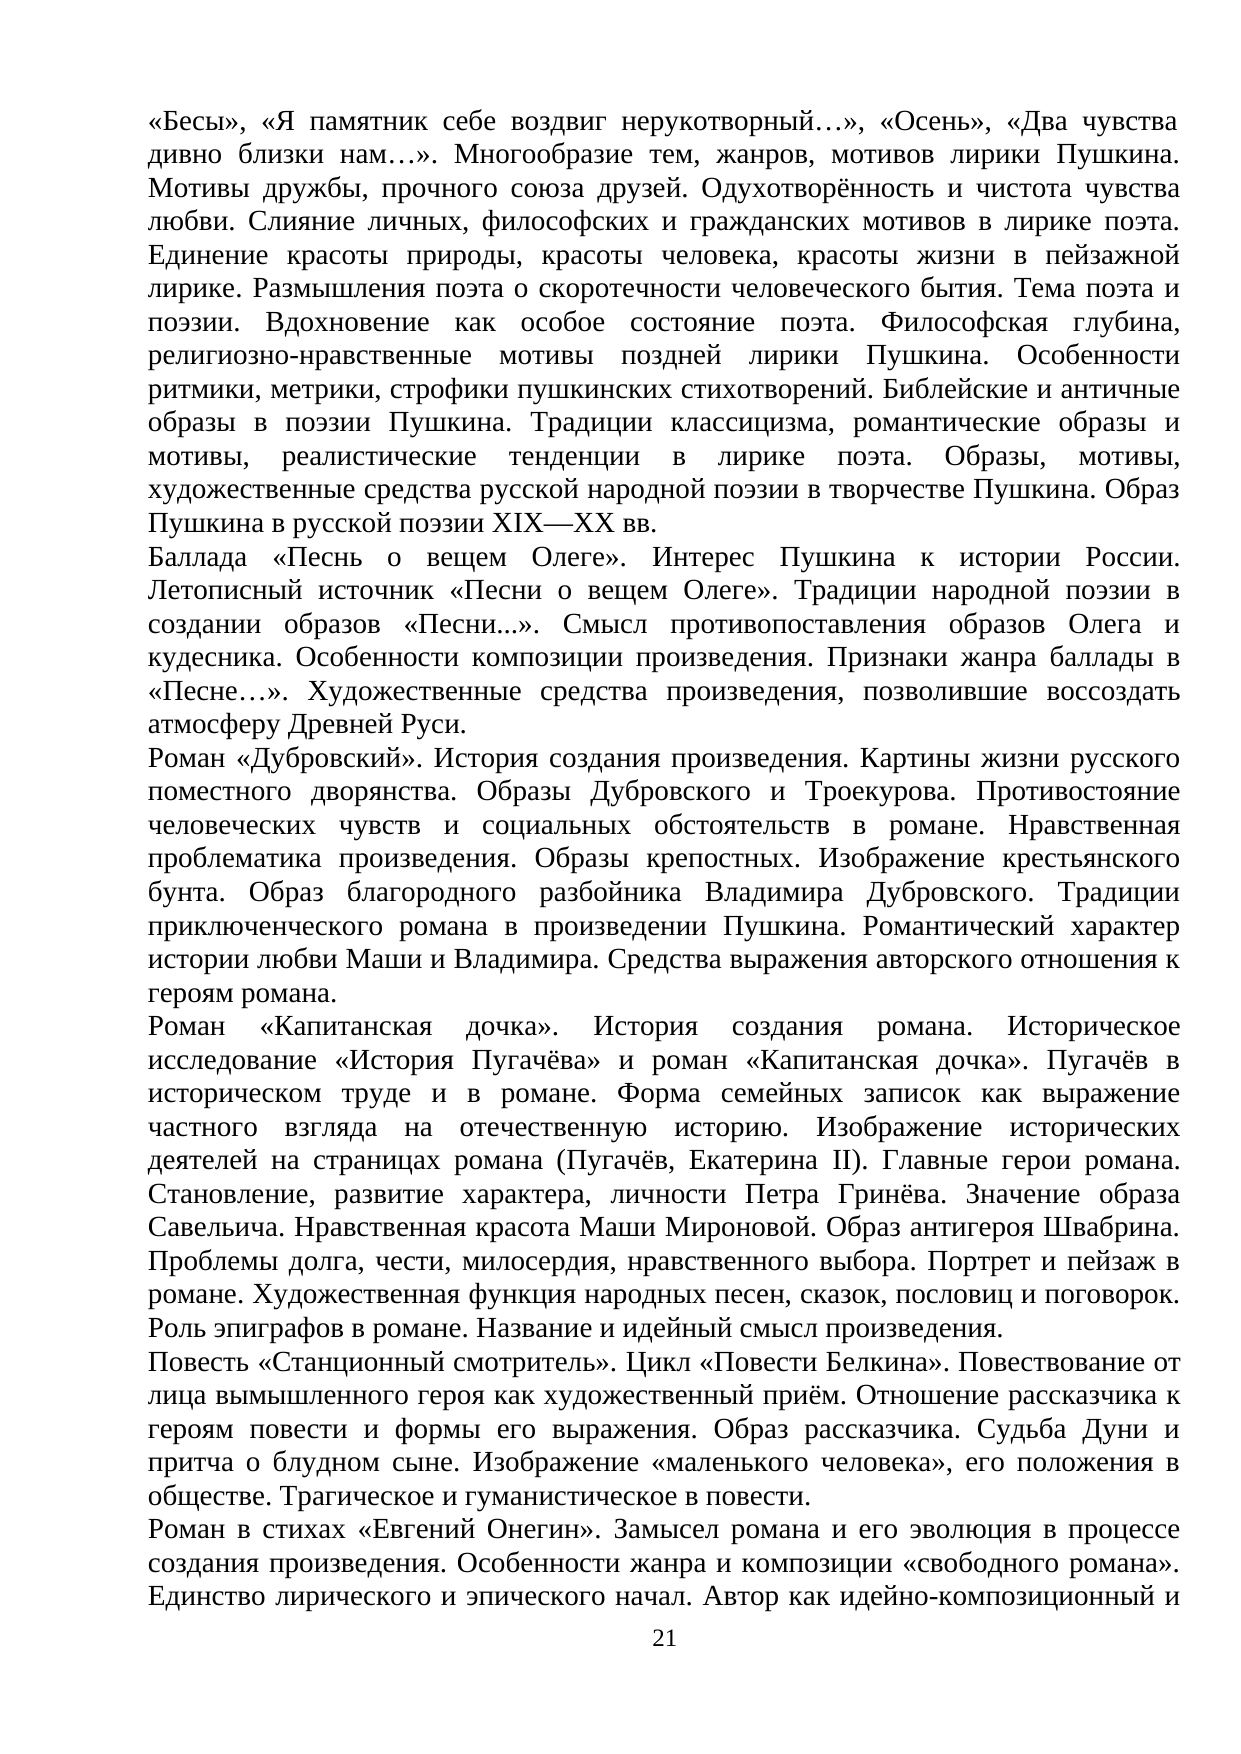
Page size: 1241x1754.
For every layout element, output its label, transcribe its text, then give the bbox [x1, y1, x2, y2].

text Роман «Дубровский». История создания произведения. Картины жизни русского поместного дворянства. Образы Дубровского и Троекурова. Противостояние человеческих чувств и социальных обстоятельств в романе. Нравственная проблематика произведения. Образы крепостных. Изображение крестьянского бунта. Образ благородного разбойника Владимира Дубровского. Традиции приключенческого романа в произведении Пушкина. Романтический характер истории любви Маши и Владимира. Средства выражения авторского отношения к героям романа. [148, 740, 1181, 1008]
text Повесть «Станционный смотритель». Цикл «Повести Белкина». Повествование от лица вымышленного героя как художественный приём. Отношение рассказчика к героям повести и формы его выражения. Образ рассказчика. Судьба Дуни и притча о блудном сыне. Изображение «маленького человека», его положения в обществе. Трагическое и гуманистическое в повести. [148, 1344, 1181, 1511]
text Роман «Капитанская дочка». История создания романа. Историческое исследование «История Пугачёва» и роман «Капитанская дочка». Пугачёв в историческом труде и в романе. Форма семейных записок как выражение частного взгляда на отечественную историю. Изображение исторических деятелей на страницах романа (Пугачёв, Екатерина II). Главные герои романа. Становление, развитие характера, личности Петра Гринёва. Значение образа Савельича. Нравственная красота Маши Мироновой. Образ антигероя Швабрина. Проблемы долга, чести, милосердия, нравственного выбора. Портрет и пейзаж в романе. Художественная функция народных песен, сказок, пословиц и поговорок. Роль эпиграфов в романе. Название и идейный смысл произведения. [148, 1008, 1181, 1344]
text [148, 103, 1181, 539]
text Баллада «Песнь о вещем Олеге». Интерес Пушкина к истории России. Летописный источник «Песни о вещем Олеге». Традиции народной поэзии в создании образов «Песни...». Смысл противопоставления образов Олега и кудесника. Особенности композиции произведения. Признаки жанра баллады в «Песне…». Художественные средства произведения, позволившие воссоздать атмосферу Древней Руси. [148, 539, 1181, 740]
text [148, 1511, 1181, 1612]
